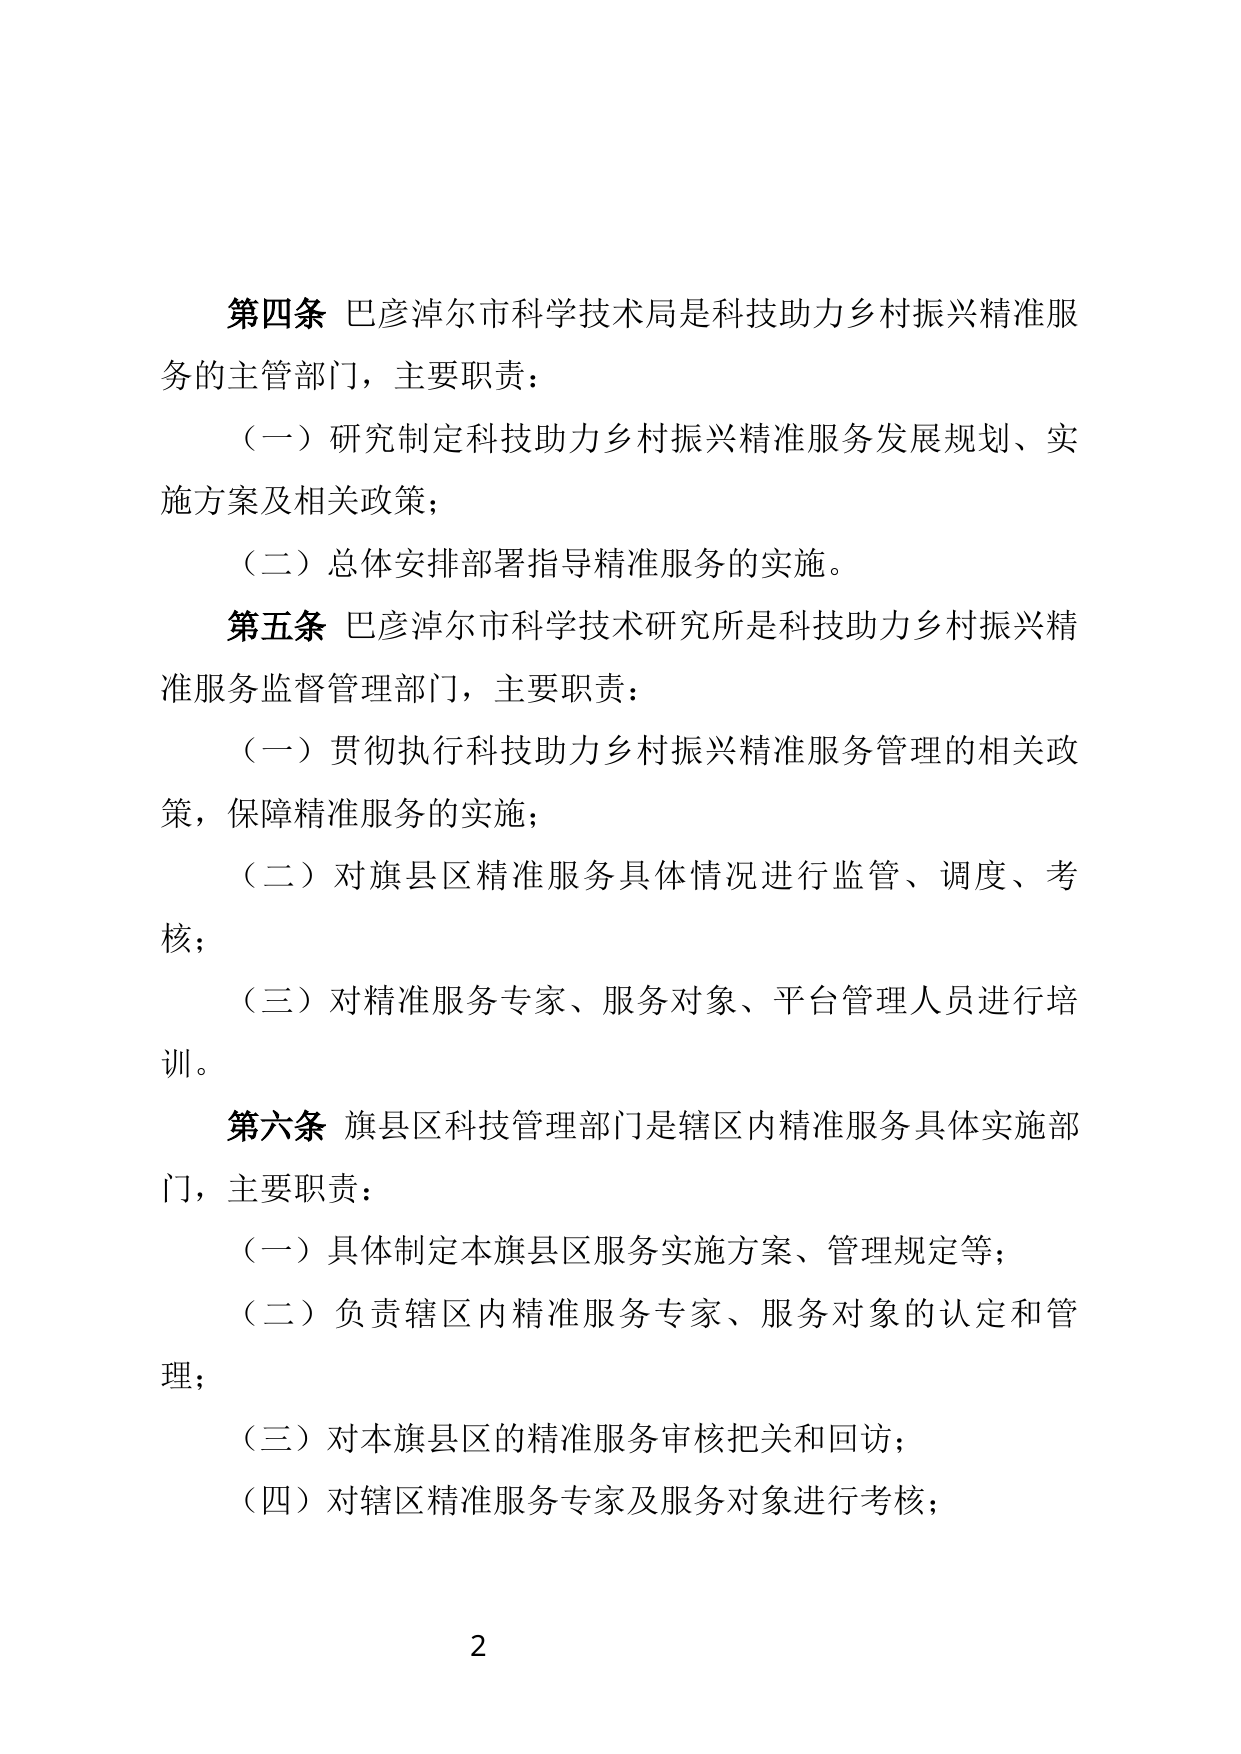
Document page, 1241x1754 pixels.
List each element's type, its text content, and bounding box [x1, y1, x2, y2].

text 第五条 巴彦淖尔市科学技术研究所是科技助力乡村振兴精准服务监督管理部门，主要职责： [159, 588, 1081, 713]
text 第四条 巴彦淖尔市科学技术局是科技助力乡村振兴精准服务的主管部门，主要职责： [159, 275, 1081, 400]
text 第六条 旗县区科技管理部门是辖区内精准服务具体实施部门，主要职责： [159, 1088, 1081, 1213]
text （一）贯彻执行科技助力乡村振兴精准服务管理的相关政策，保障精准服务的实施； [159, 713, 1081, 838]
list （三）对精准服务专家、服务对象、平台管理人员进行培训。 [159, 963, 1081, 1088]
list （二）负责辖区内精准服务专家、服务对象的认定和管理； [159, 1275, 1081, 1400]
list （一）具体制定本旗县区服务实施方案、管理规定等； [159, 1213, 1081, 1275]
list （三）对本旗县区的精准服务审核把关和回访； [193, 1400, 1081, 1463]
text （二）总体安排部署指导精准服务的实施。 [159, 525, 1081, 588]
list （四）对辖区精准服务专家及服务对象进行考核； [193, 1463, 1081, 1525]
list （二）对旗县区精准服务具体情况进行监管、调度、考核； [159, 838, 1081, 963]
text （一）研究制定科技助力乡村振兴精准服务发展规划、实施方案及相关政策； [159, 400, 1081, 525]
